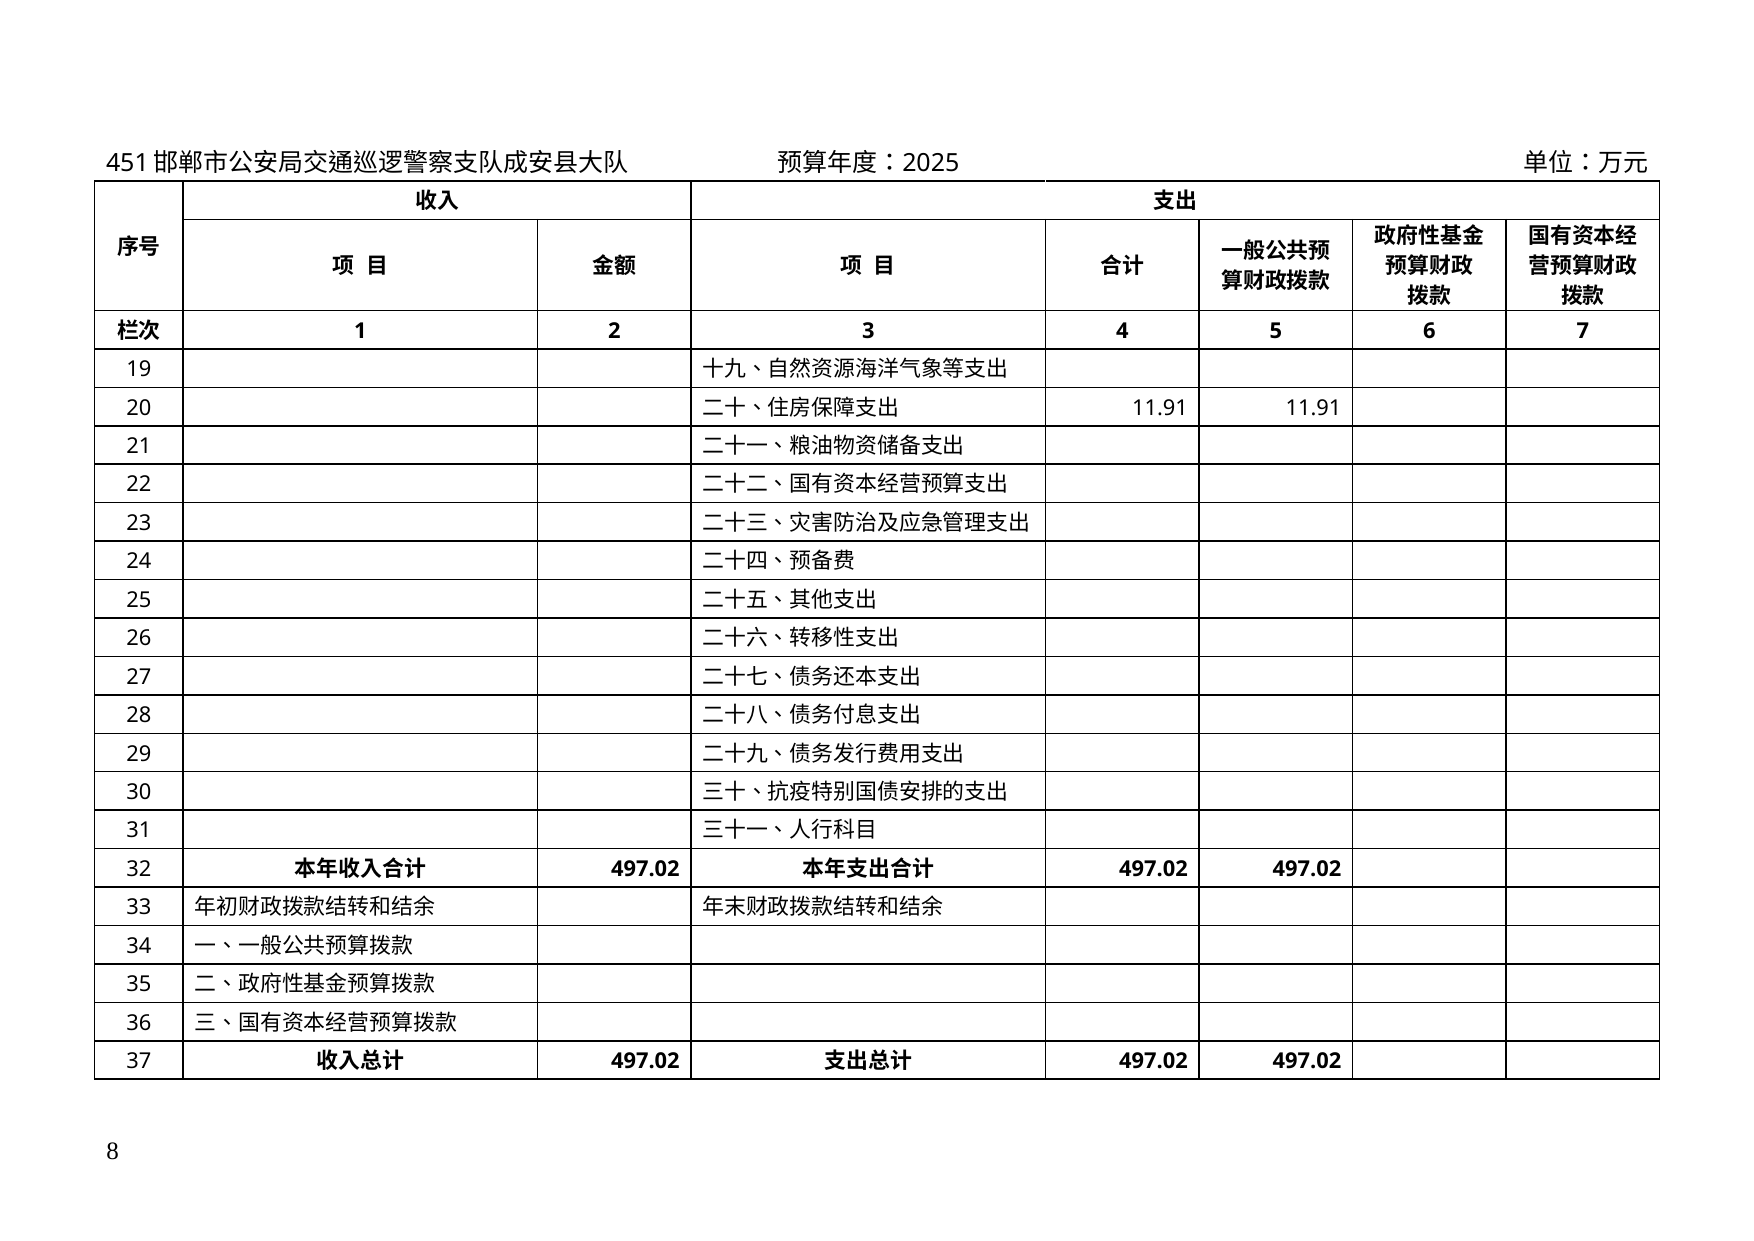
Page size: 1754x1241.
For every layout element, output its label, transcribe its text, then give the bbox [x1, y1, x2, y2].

table_cell 一、一般公共预算拨款 [184, 926, 537, 963]
table_cell 23 [95, 503, 182, 540]
table_cell [1200, 657, 1352, 694]
table_cell 二十一、粮油物资储备支出 [692, 427, 1045, 463]
table_cell 497.02 [1200, 849, 1352, 886]
table_cell [538, 619, 690, 656]
table_cell 32 [95, 849, 182, 886]
table_cell [1046, 503, 1198, 540]
table_cell 收入 [184, 182, 690, 219]
table_cell [1046, 619, 1198, 656]
table_cell 29 [95, 734, 182, 771]
table_cell 35 [95, 965, 182, 1001]
table_cell 二十四、预备费 [692, 542, 1045, 579]
table_cell 26 [95, 619, 182, 656]
table_cell [538, 388, 690, 425]
table_cell [1046, 1003, 1198, 1040]
table_cell 二、政府性基金预算拨款 [184, 965, 537, 1001]
table_cell 11.91 [1046, 388, 1198, 425]
table_cell 2 [538, 311, 690, 348]
table_cell [692, 926, 1045, 963]
table_cell [538, 734, 690, 771]
table_cell [1046, 734, 1198, 771]
table_cell [1200, 580, 1352, 617]
table_cell [1507, 1003, 1659, 1040]
table_cell [1353, 350, 1505, 386]
table_cell 合计 [1046, 220, 1198, 309]
table_cell [1200, 926, 1352, 963]
table_cell 二十七、债务还本支出 [692, 657, 1045, 694]
table_cell 24 [95, 542, 182, 579]
table_cell [1507, 427, 1659, 463]
table_cell [1507, 619, 1659, 656]
table_cell [1200, 1003, 1352, 1040]
table_cell [1353, 849, 1505, 886]
table_cell [538, 926, 690, 963]
table_cell [1507, 465, 1659, 502]
table_cell [1507, 926, 1659, 963]
table_cell 497.02 [538, 1042, 690, 1078]
table_cell 支出总计 [692, 1042, 1045, 1078]
table_cell [1200, 888, 1352, 924]
table_header 451邯郸市公安局交通巡逻警察支队成安县大队 [95, 143, 690, 180]
table_cell 11.91 [1200, 388, 1352, 425]
table_cell [1353, 965, 1505, 1001]
table_cell [1200, 542, 1352, 579]
table_cell [184, 772, 537, 809]
table_cell [1353, 580, 1505, 617]
table_cell 497.02 [1046, 1042, 1198, 1078]
table_cell [1507, 734, 1659, 771]
table_cell [1507, 888, 1659, 924]
table_cell [1200, 772, 1352, 809]
table_cell 本年收入合计 [184, 849, 537, 886]
table_cell 497.02 [1200, 1042, 1352, 1078]
table_cell [538, 542, 690, 579]
table_cell 年初财政拨款结转和结余 [184, 888, 537, 924]
table_cell [1200, 619, 1352, 656]
table_cell [538, 503, 690, 540]
table_cell [184, 734, 537, 771]
table_cell [184, 696, 537, 732]
table_cell [1507, 965, 1659, 1001]
table_cell [1507, 503, 1659, 540]
table_cell [1353, 811, 1505, 848]
table_cell [1507, 580, 1659, 617]
table_cell 二十六、转移性支出 [692, 619, 1045, 656]
table_cell [1046, 772, 1198, 809]
table_cell 27 [95, 657, 182, 694]
table_cell [1353, 888, 1505, 924]
table_cell 二十九、债务发行费用支出 [692, 734, 1045, 771]
table_cell 5 [1200, 311, 1352, 348]
table_cell [538, 811, 690, 848]
table_cell [692, 965, 1045, 1001]
table_cell 金额 [538, 220, 690, 309]
table_cell [1507, 388, 1659, 425]
table_header 预算年度：2025 [692, 143, 1045, 180]
table_cell 4 [1046, 311, 1198, 348]
table_cell [1507, 696, 1659, 732]
table_cell [1353, 503, 1505, 540]
table_cell 31 [95, 811, 182, 848]
table_cell [538, 657, 690, 694]
table_cell [184, 542, 537, 579]
table_cell 三十、抗疫特别国债安排的支出 [692, 772, 1045, 809]
table_cell 34 [95, 926, 182, 963]
table_cell [184, 811, 537, 848]
table_cell 收入总计 [184, 1042, 537, 1078]
table_cell [1353, 1042, 1505, 1078]
table_cell 国有资本经营预算财政拨款 [1507, 220, 1659, 309]
table_cell [538, 965, 690, 1001]
table_cell 3 [692, 311, 1045, 348]
table_cell 项 目 [184, 220, 537, 309]
table_cell [1507, 772, 1659, 809]
table_cell [1353, 734, 1505, 771]
table_cell [538, 1003, 690, 1040]
table_cell 22 [95, 465, 182, 502]
table_cell 497.02 [538, 849, 690, 886]
table_cell [1046, 888, 1198, 924]
table_cell 20 [95, 388, 182, 425]
table_cell [1507, 1042, 1659, 1078]
table_cell 年末财政拨款结转和结余 [692, 888, 1045, 924]
table_cell 6 [1353, 311, 1505, 348]
table_header 单位：万元 [1046, 143, 1659, 180]
table_cell [1046, 811, 1198, 848]
table_cell 28 [95, 696, 182, 732]
table_cell 30 [95, 772, 182, 809]
table_cell 33 [95, 888, 182, 924]
table_cell [538, 772, 690, 809]
table_cell [1353, 1003, 1505, 1040]
table_cell [538, 465, 690, 502]
table_cell 二十八、债务付息支出 [692, 696, 1045, 732]
table_cell [1200, 965, 1352, 1001]
table_cell [538, 580, 690, 617]
table_cell [1046, 542, 1198, 579]
table_cell 25 [95, 580, 182, 617]
table_cell 十九、自然资源海洋气象等支出 [692, 350, 1045, 386]
table_cell 二十三、灾害防治及应急管理支出 [692, 503, 1045, 540]
table_cell [1353, 619, 1505, 656]
table_cell [1507, 350, 1659, 386]
table_cell [184, 388, 537, 425]
table_cell 栏次 [95, 311, 182, 348]
table_cell [184, 619, 537, 656]
table_cell 二十、住房保障支出 [692, 388, 1045, 425]
table_cell [538, 888, 690, 924]
table_cell [538, 350, 690, 386]
table_cell [184, 657, 537, 694]
table_cell [184, 350, 537, 386]
table_cell [1046, 926, 1198, 963]
table_cell 19 [95, 350, 182, 386]
table_cell [1200, 427, 1352, 463]
table_cell 三十一、人行科目 [692, 811, 1045, 848]
table_cell [692, 1003, 1045, 1040]
table_cell [1046, 580, 1198, 617]
table_cell [538, 696, 690, 732]
table_cell [1353, 657, 1505, 694]
table_cell 一般公共预算财政拨款 [1200, 220, 1352, 309]
table_cell 政府性基金预算财政 拨款 [1353, 220, 1505, 309]
table_cell [1046, 427, 1198, 463]
table_cell 项 目 [692, 220, 1045, 309]
table_cell [1200, 734, 1352, 771]
table_cell [1046, 696, 1198, 732]
table_cell 二十二、国有资本经营预算支出 [692, 465, 1045, 502]
table_cell [1200, 811, 1352, 848]
table_cell [1046, 350, 1198, 386]
table_cell [1507, 811, 1659, 848]
table_cell 序号 [95, 182, 182, 309]
table_cell [1046, 965, 1198, 1001]
table_cell [1353, 388, 1505, 425]
table_cell [1200, 465, 1352, 502]
table_cell [1353, 465, 1505, 502]
table_cell 37 [95, 1042, 182, 1078]
table_cell [184, 465, 537, 502]
table_cell [1507, 849, 1659, 886]
table_cell [1200, 696, 1352, 732]
table_cell [538, 427, 690, 463]
table_cell [1507, 657, 1659, 694]
table_cell [1353, 696, 1505, 732]
table_cell [184, 427, 537, 463]
table_cell 本年支出合计 [692, 849, 1045, 886]
table_cell 21 [95, 427, 182, 463]
table_cell 1 [184, 311, 537, 348]
table_cell 二十五、其他支出 [692, 580, 1045, 617]
table_cell [184, 503, 537, 540]
table_cell [1200, 503, 1352, 540]
table_cell 支出 [692, 182, 1659, 219]
table_cell [1353, 427, 1505, 463]
table_cell [1353, 542, 1505, 579]
table_cell 7 [1507, 311, 1659, 348]
table_cell [1200, 350, 1352, 386]
table_cell 497.02 [1046, 849, 1198, 886]
table_cell [1046, 657, 1198, 694]
table_cell [1507, 542, 1659, 579]
table_cell [1046, 465, 1198, 502]
table_cell 36 [95, 1003, 182, 1040]
table_cell [1353, 926, 1505, 963]
table_cell [184, 580, 537, 617]
table_cell [1353, 772, 1505, 809]
table_cell 三、国有资本经营预算拨款 [184, 1003, 537, 1040]
